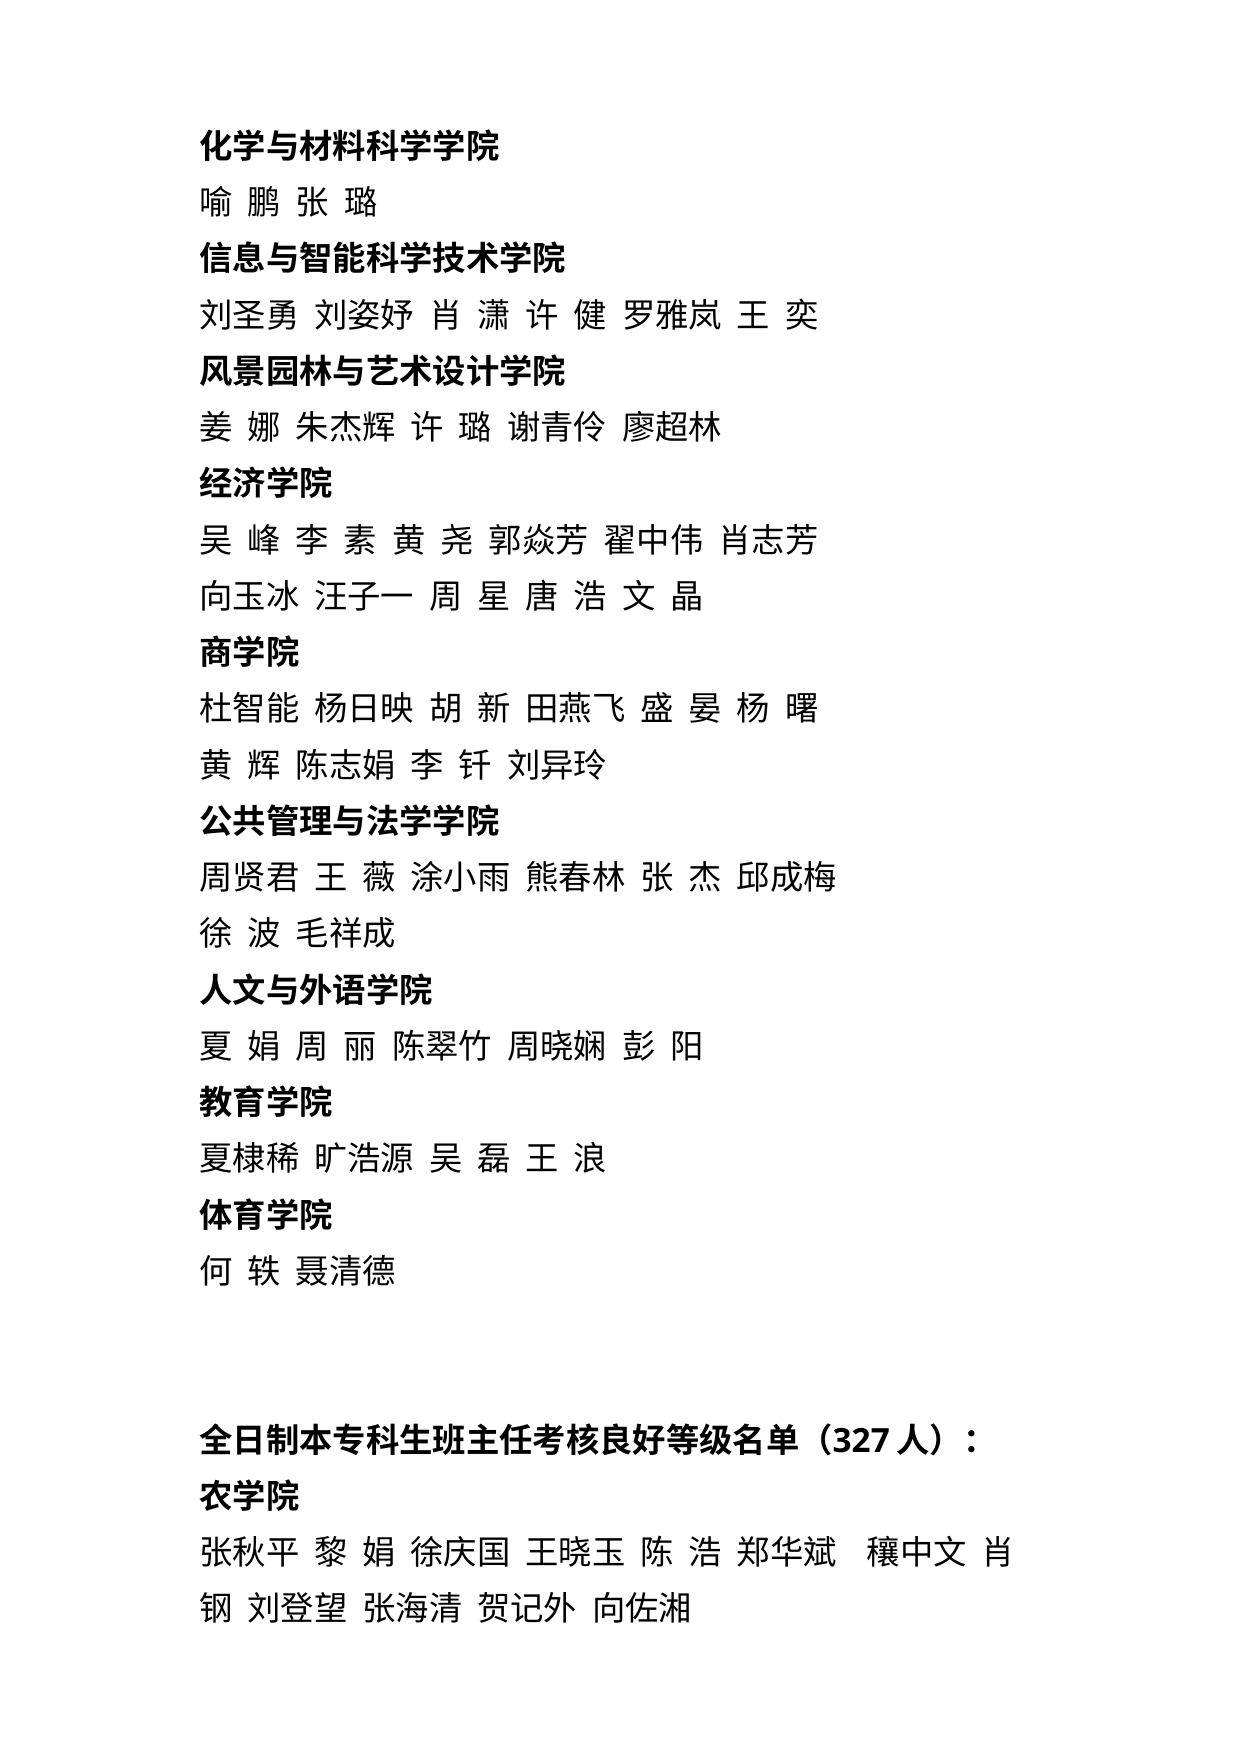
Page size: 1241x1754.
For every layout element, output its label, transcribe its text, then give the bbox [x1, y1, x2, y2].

text 商学院 [199, 619, 1063, 676]
text 周贤君 王 薇 涂小雨 熊春林 张 杰 邱成梅 [199, 844, 1063, 901]
text 姜 娜 朱杰辉 许 璐 谢青伶 廖超林 [199, 394, 1063, 451]
text 教育学院 [199, 1069, 1063, 1126]
text 风景园林与艺术设计学院 [199, 338, 1063, 394]
text 夏棣稀 旷浩源 吴 磊 王 浪 [199, 1126, 1063, 1182]
text 全日制本专科生班主任考核良好等级名单（327人）： [199, 1407, 1063, 1463]
text 向玉冰 汪子一 周 星 唐 浩 文 晶 [199, 563, 1063, 619]
text 公共管理与法学学院 [199, 788, 1063, 844]
text 信息与智能科学技术学院 [199, 226, 1063, 282]
text 徐 波 毛祥成 [199, 901, 1063, 957]
text 经济学院 [199, 451, 1063, 507]
text 刘圣勇 刘姿妤 肖 潇 许 健 罗雅岚 王 奕 [199, 282, 1063, 338]
text 何 轶 聂清德 [199, 1238, 1063, 1294]
text 人文与外语学院 [199, 957, 1063, 1013]
text 农学院 [199, 1463, 1063, 1519]
text 黄 辉 陈志娟 李 钎 刘异玲 [199, 732, 1063, 788]
text 杜智能 杨日映 胡 新 田燕飞 盛 晏 杨 曙 [199, 676, 1063, 732]
text 化学与材料科学学院 [199, 113, 1063, 169]
text 喻 鹏 张 璐 [199, 169, 1063, 226]
text 夏 娟 周 丽 陈翠竹 周晓娴 彭 阳 [199, 1013, 1063, 1069]
text 吴 峰 李 素 黄 尧 郭焱芳 翟中伟 肖志芳 [199, 507, 1063, 563]
text 体育学院 [199, 1182, 1063, 1238]
text 张秋平 黎 娟 徐庆国 王晓玉 陈 浩 郑华斌 穰中文 肖 钢 刘登望 张海清 贺记外 向佐湘 [199, 1519, 1063, 1632]
